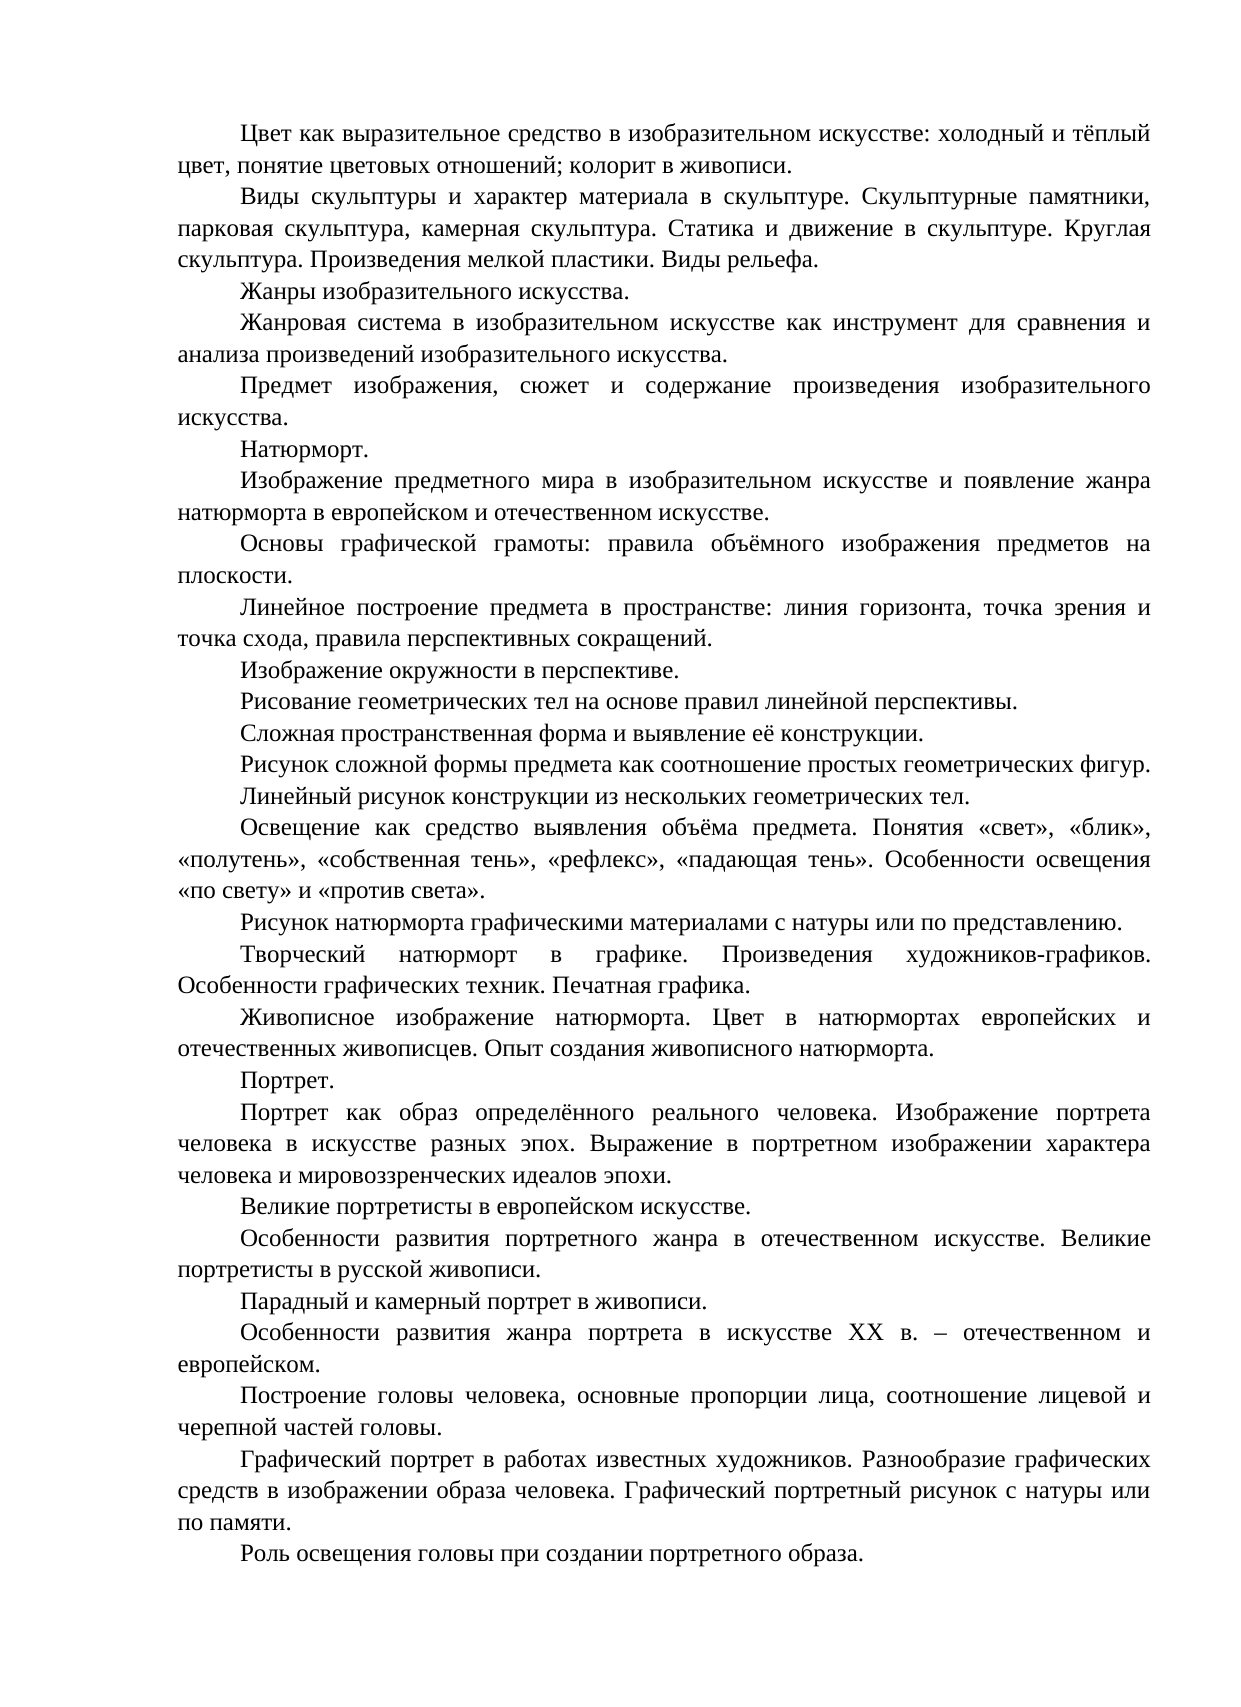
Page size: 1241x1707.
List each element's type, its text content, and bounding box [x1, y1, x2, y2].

text Особенности развития жанра портрета в искусстве ХХ в. – отечественном и европейском. [177, 1317, 1152, 1378]
text Линейное построение предмета в пространстве: линия горизонта, точка зрения и точка схода, правила перспективных сокращений. [177, 592, 1152, 652]
text Портрет как образ определённого реального человека. Изображение портрета человека в искусстве разных эпох. Выражение в портретном изображении характера человека и мировоззренческих идеалов эпохи. [177, 1097, 1152, 1188]
text Изображение окружности в перспективе. [177, 655, 1152, 683]
text Цвет как выразительное средство в изобразительном искусстве: холодный и тёплый цвет, понятие цветовых отношений; колорит в живописи. [177, 118, 1152, 178]
text Рисование геометрических тел на основе правил линейной перспективы. [177, 686, 1152, 715]
text Сложная пространственная форма и выявление её конструкции. [177, 718, 1152, 747]
text Освещение как средство выявления объёма предмета. Понятия «свет», «блик», «полутень», «собственная тень», «рефлекс», «падающая тень». Особенности освещения «по свету» и «против света». [177, 812, 1152, 904]
text Парадный и камерный портрет в живописи. [177, 1286, 1152, 1315]
text Роль освещения головы при создании портретного образа. [177, 1538, 1152, 1567]
text Великие портретисты в европейском искусстве. [177, 1191, 1152, 1220]
text Рисунок натюрморта графическими материалами с натуры или по представлению. [177, 907, 1152, 936]
text Творческий натюрморт в графике. Произведения художников-графиков. Особенности графических техник. Печатная графика. [177, 939, 1152, 999]
text Особенности развития портретного жанра в отечественном искусстве. Великие портретисты в русской живописи. [177, 1223, 1152, 1283]
text Изображение предметного мира в изобразительном искусстве и появление жанра натюрморта в европейском и отечественном искусстве. [177, 465, 1152, 526]
text Жанры изобразительного искусства. [177, 276, 1152, 305]
text Линейный рисунок конструкции из нескольких геометрических тел. [177, 781, 1152, 810]
text Предмет изображения, сюжет и содержание произведения изобразительного искусства. [177, 371, 1152, 431]
text Виды скульптуры и характер материала в скульптуре. Скульптурные памятники, парковая скульптура, камерная скульптура. Статика и движение в скульптуре. Круглая скульптура. Произведения мелкой пластики. Виды рельефа. [177, 181, 1152, 273]
text Рисунок сложной формы предмета как соотношение простых геометрических фигур. [177, 749, 1152, 778]
text Жанровая система в изобразительном искусстве как инструмент для сравнения и анализа произведений изобразительного искусства. [177, 307, 1152, 368]
text Натюрморт. [177, 434, 1152, 462]
text Портрет. [177, 1065, 1152, 1094]
text Графический портрет в работах известных художников. Разнообразие графических средств в изображении образа человека. Графический портретный рисунок с натуры или по памяти. [177, 1444, 1152, 1536]
text Основы графической грамоты: правила объёмного изображения предметов на плоскости. [177, 528, 1152, 589]
text Живописное изображение натюрморта. Цвет в натюрмортах европейских и отечественных живописцев. Опыт создания живописного натюрморта. [177, 1002, 1152, 1062]
text Построение головы человека, основные пропорции лица, соотношение лицевой и черепной частей головы. [177, 1381, 1152, 1441]
